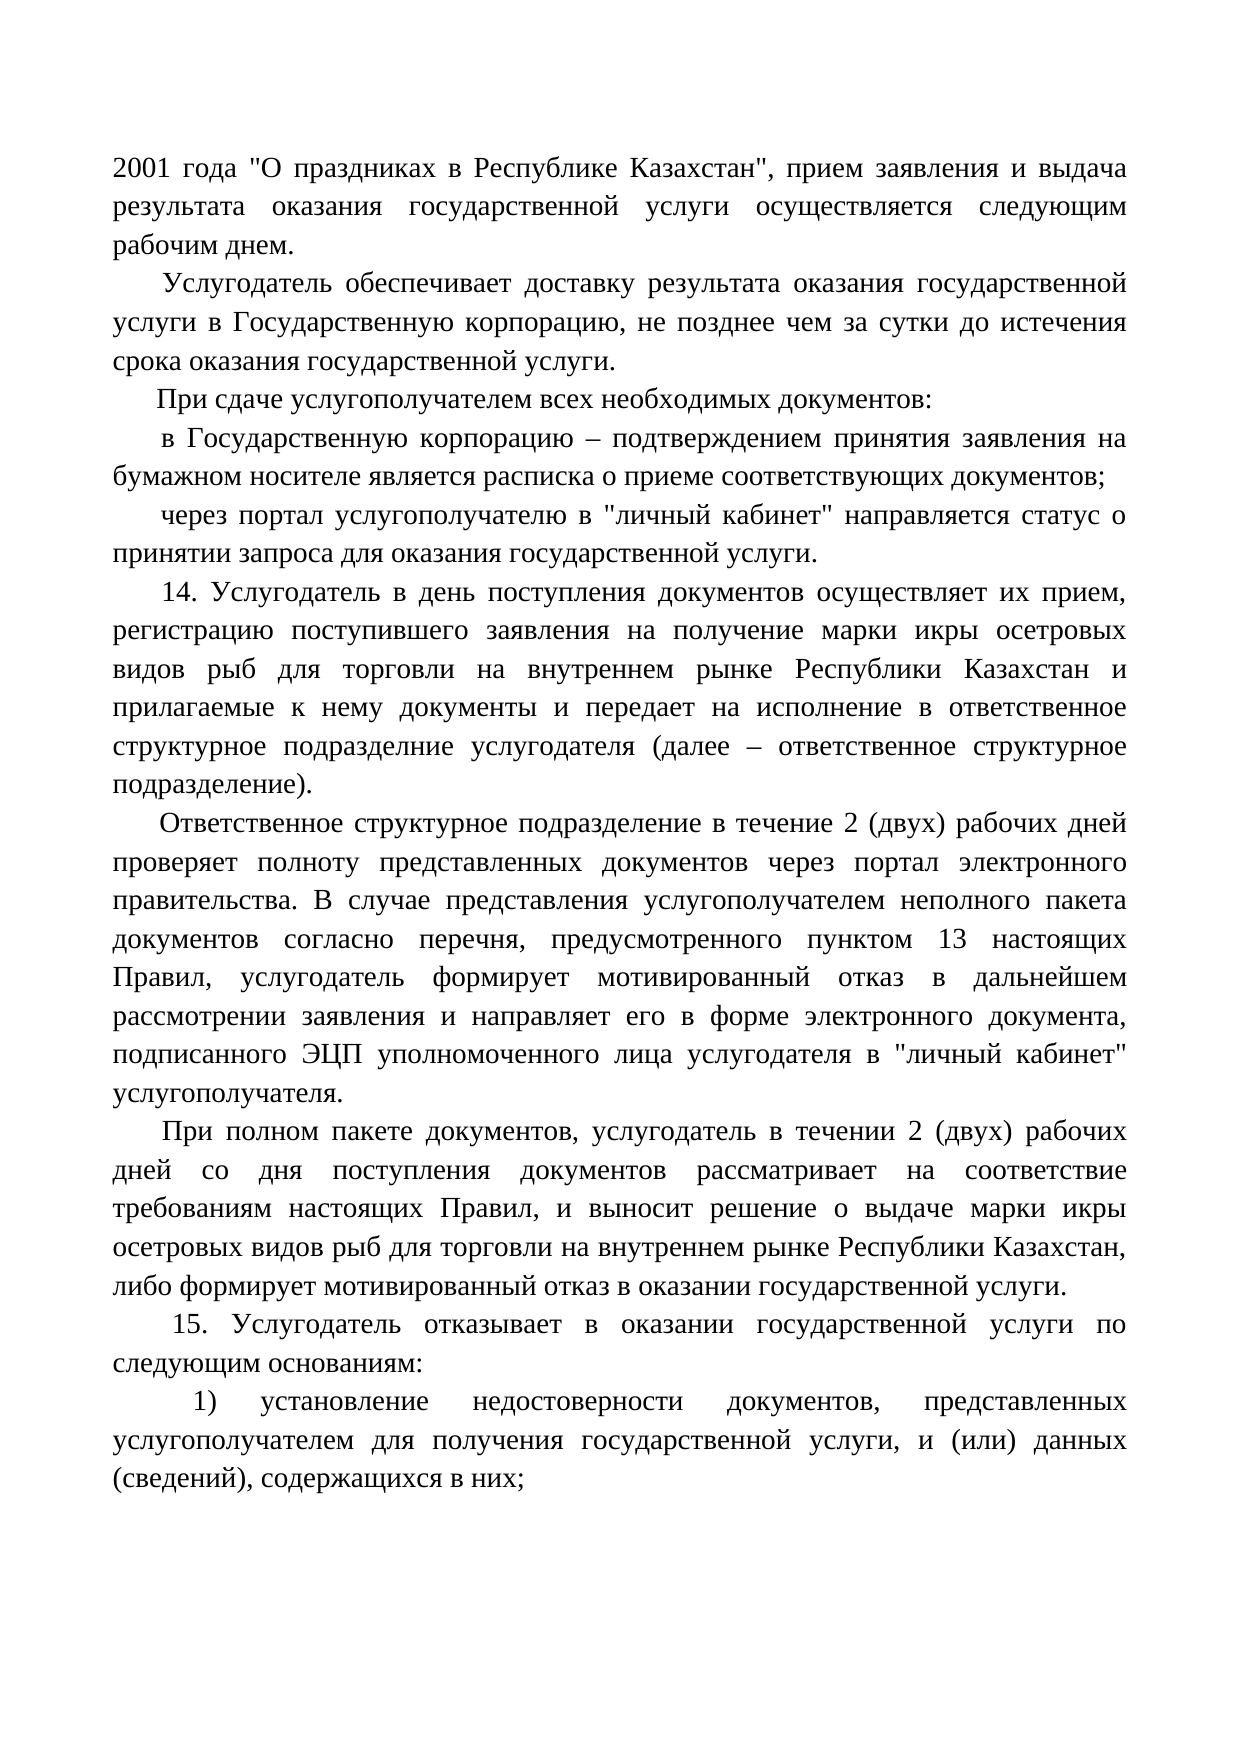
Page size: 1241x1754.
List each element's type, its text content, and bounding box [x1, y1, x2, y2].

text в Государственную корпорацию – подтверждением принятия заявления на бумажном носителе является расписка о приеме соответствующих документов; [112, 420, 1128, 492]
text При сдаче услугополучателем всех необходимых документов: [112, 381, 1128, 415]
text 15. Услугодатель отказывает в оказании государственной услуги по следующим основаниям: [112, 1306, 1128, 1378]
text При полном пакете документов, услугодатель в течении 2 (двух) рабочих дней со дня поступления документов рассматривает на соответствие требованиям настоящих Правил, и выносит решение о выдаче марки икры осетровых видов рыб для торговли на внутреннем рынке Республики Казахстан, либо формирует мотивированный отказ в оказании государственной услуги. [112, 1113, 1128, 1301]
text 14. Услугодатель в день поступления документов осуществляет их прием, регистрацию поступившего заявления на получение марки икры осетровых видов рыб для торговли на внутреннем рынке Республики Казахстан и прилагаемые к нему документы и передает на исполнение в ответственное структурное подразделние услугодателя (далее – ответственное структурное подразделение). [112, 574, 1128, 800]
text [112, 150, 1128, 261]
text Ответственное структурное подразделение в течение 2 (двух) рабочих дней проверяет полноту представленных документов через портал электронного правительства. В случае представления услугополучателем неполного пакета документов согласно перечня, предусмотренного пунктом 13 настоящих Правил, услугодатель формирует мотивированный отказ в дальнейшем рассмотрении заявления и направляет его в форме электронного документа, подписанного ЭЦП уполномоченного лица услугодателя в "личный кабинет" услугополучателя. [112, 805, 1128, 1108]
text через портал услугополучателю в "личный кабинет" направляется статус о принятии запроса для оказания государственной услуги. [112, 497, 1128, 569]
text Услугодатель обеспечивает доставку результата оказания государственной услуги в Государственную корпорацию, не позднее чем за сутки до истечения срока оказания государственной услуги. [112, 266, 1128, 376]
text 1) установление недостоверности документов, представленных услугополучателем для получения государственной услуги, и (или) данных (сведений), содержащихся в них; [112, 1383, 1128, 1494]
